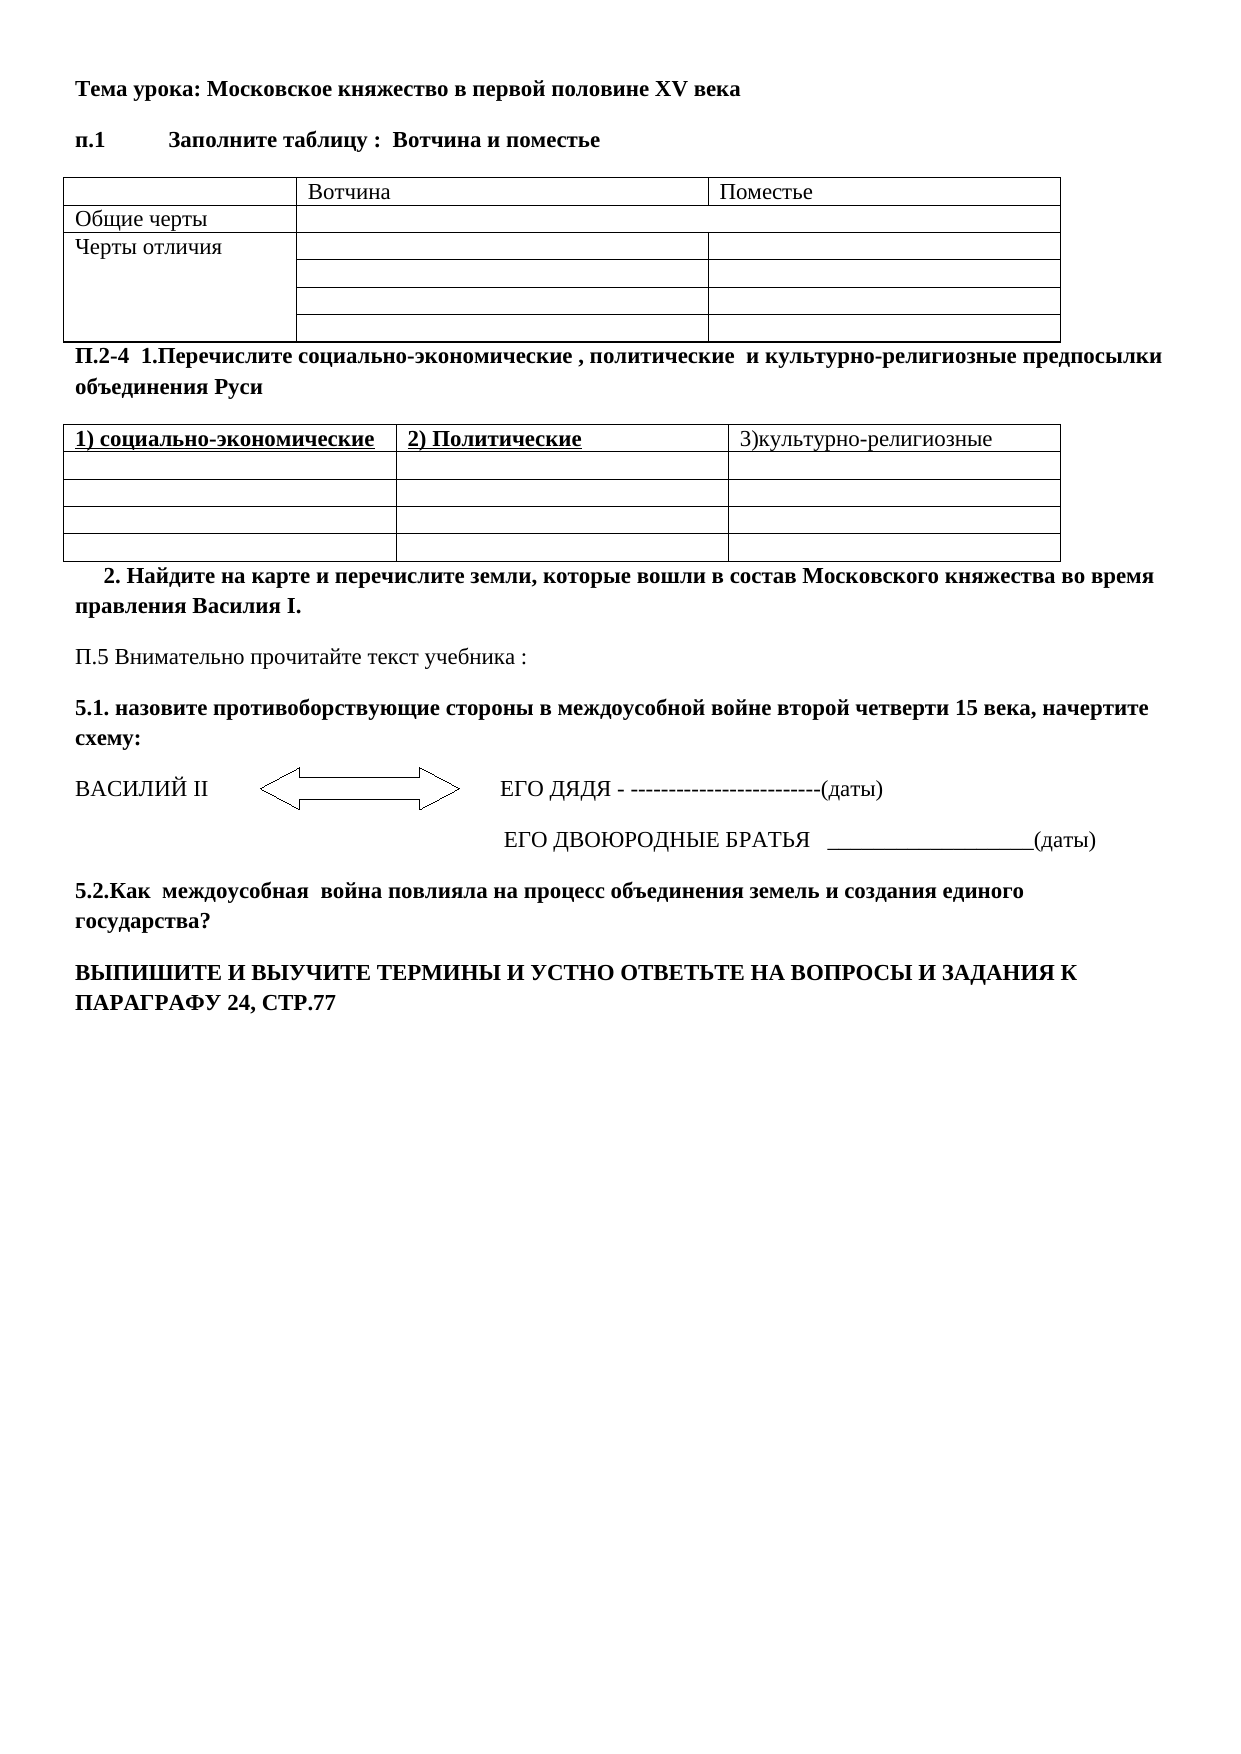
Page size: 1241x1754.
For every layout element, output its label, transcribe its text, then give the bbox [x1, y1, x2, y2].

table_cell [729, 534, 1060, 561]
text Тема урока: Московское княжество в первой половине XV века [75, 75, 1165, 101]
table_header Поместье [709, 178, 1060, 204]
table_cell [729, 480, 1060, 506]
table_header [64, 178, 296, 204]
text ЕГО ДВОЮРОДНЫЕ БРАТЬЯ __________________(даты) [75, 826, 1165, 853]
table_cell [64, 452, 396, 478]
table_cell Черты отличия [64, 233, 296, 341]
table_cell [397, 507, 728, 533]
table_cell [297, 260, 708, 287]
text п.1 Заполните таблицу : Вотчина и поместье [75, 126, 1165, 152]
text ВАСИЛИЙ II ЕГО ДЯДЯ - -------------------------(даты) [436, 775, 1165, 802]
table_cell [64, 480, 396, 506]
text П.2-4 1.Перечислите социально-экономические , политические и культурно-религиозные предпосылки объединения Руси [75, 342, 1165, 399]
table_cell [297, 206, 1060, 232]
table_cell [64, 534, 396, 561]
table_cell [397, 452, 728, 478]
table_cell [297, 233, 708, 259]
table_cell [709, 260, 1060, 287]
table_header 2) Политические [397, 425, 728, 451]
table_header Вотчина [297, 178, 708, 204]
text 5.1. назовите противоборствующие стороны в междоусобной войне второй четверти 15 века, начертите схему: [75, 694, 1165, 751]
table_header 1) социально-экономические [64, 425, 396, 451]
text П.5 Внимательно прочитайте текст учебника : [75, 643, 1165, 669]
table_header 3)культурно-религиозные [729, 425, 1060, 451]
table_cell [397, 534, 728, 561]
table_cell [729, 452, 1060, 478]
table_cell [709, 288, 1060, 314]
text 5.2.Как междоусобная война повлияла на процесс объединения земель и создания единого государства? [75, 877, 1165, 934]
text ВЫПИШИТЕ И ВЫУЧИТЕ ТЕРМИНЫ И УСТНО ОТВЕТЬТЕ НА ВОПРОСЫ И ЗАДАНИЯ К ПАРАГРАФУ 24, СТР.77 [75, 959, 1165, 1015]
table_cell [297, 288, 708, 314]
table_cell [64, 507, 396, 533]
table_cell [709, 233, 1060, 259]
table_cell [397, 480, 728, 506]
table_cell [297, 315, 708, 341]
table_cell [709, 315, 1060, 341]
table_cell Общие черты [64, 206, 296, 232]
text 2. Найдите на карте и перечислите земли, которые вошли в состав Московского княжества во время правления Василия I. [75, 562, 1165, 618]
text ВАСИЛИЙ II ЕГО ДЯДЯ - -------------------------(даты) [75, 775, 283, 802]
table_cell [729, 507, 1060, 533]
